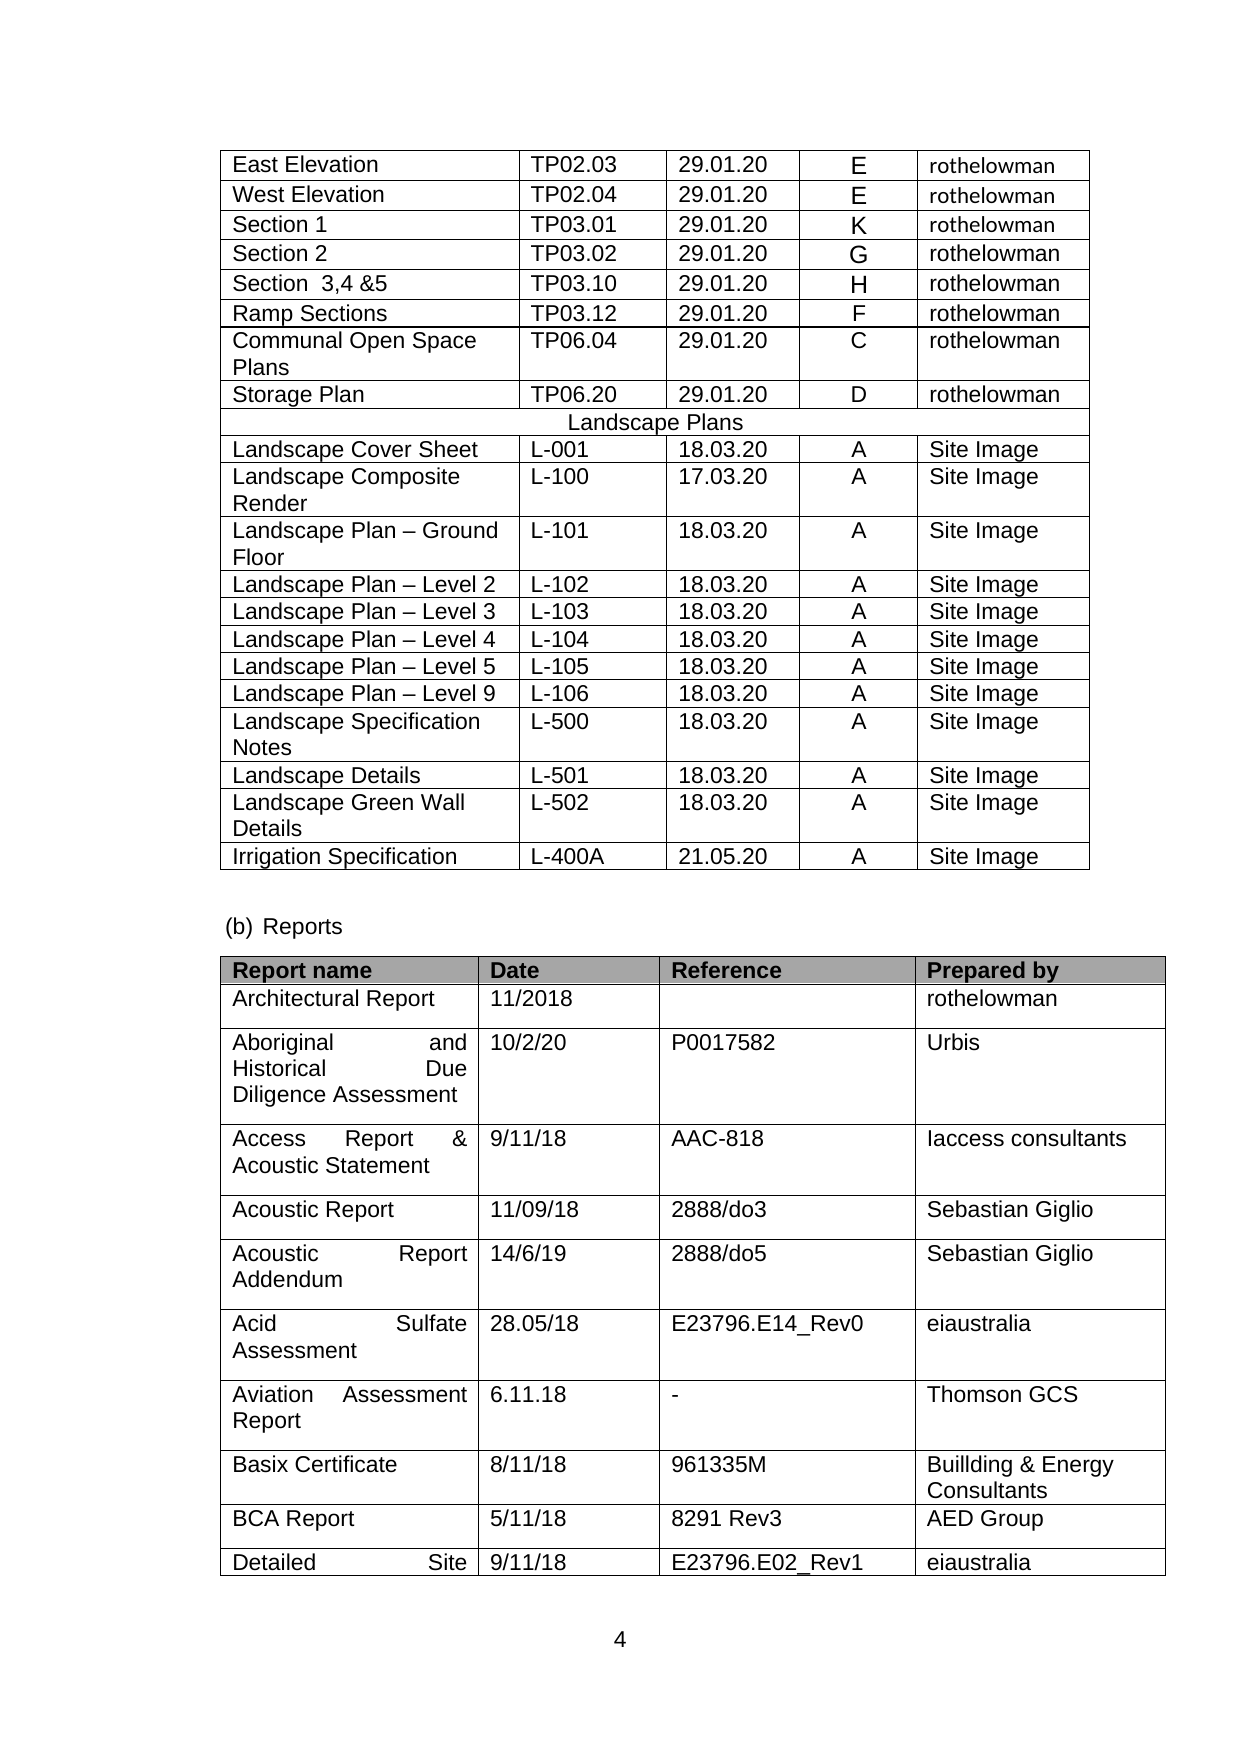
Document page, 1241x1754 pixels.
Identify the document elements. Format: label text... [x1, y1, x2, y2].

table_cell L-400A [520, 843, 666, 869]
table_cell A [800, 571, 917, 597]
table_cell Landscape Plan – Level 5 [221, 653, 519, 679]
table_cell rothelowman [916, 985, 1165, 1028]
table_header Report name [221, 957, 478, 983]
table_header Date [479, 957, 659, 983]
table_cell A [800, 517, 917, 570]
table_cell AAC-818 [660, 1125, 915, 1195]
table_cell - [660, 1381, 915, 1450]
table_cell Thomson GCS [916, 1381, 1165, 1450]
table_cell TP03.02 [520, 240, 666, 269]
table_cell 11/09/18 [479, 1196, 659, 1239]
table_cell 18.03.20 [667, 680, 799, 707]
table_cell E [800, 181, 917, 209]
table_cell 18.03.20 [667, 517, 799, 570]
table_cell Landscape Cover Sheet [221, 436, 519, 462]
table_cell G [800, 240, 917, 269]
table_cell Landscape Green Wall Details [221, 789, 519, 842]
table_cell TP03.12 [520, 300, 666, 326]
table_cell L-001 [520, 436, 666, 462]
table_cell C [800, 328, 917, 380]
table_cell L-106 [520, 680, 666, 707]
table_cell Acid Sulfate Assessment [221, 1310, 478, 1380]
table_cell K [800, 211, 917, 239]
table_cell Architectural Report [221, 985, 478, 1028]
table_cell 17.03.20 [667, 463, 799, 516]
table_cell 29.01.20 [667, 211, 799, 239]
table_cell 18.03.20 [667, 789, 799, 842]
table_cell 29.01.20 [667, 328, 799, 380]
table_cell 29.01.20 [667, 381, 799, 407]
table_cell 29.01.20 [667, 151, 799, 180]
table_cell Landscape Plan – Level 4 [221, 626, 519, 652]
table_cell rothelowman [918, 181, 1089, 209]
table_cell Section 2 [221, 240, 519, 269]
table_cell 29.01.20 [667, 181, 799, 209]
table_cell L-102 [520, 571, 666, 597]
table_cell Site Image [918, 843, 1089, 869]
table_cell 29.01.20 [667, 300, 799, 326]
table_cell 29.01.20 [667, 270, 799, 299]
table_cell rothelowman [918, 328, 1089, 380]
table_cell TP02.04 [520, 181, 666, 209]
table_cell East Elevation [221, 151, 519, 180]
table_cell E23796.E02_Rev1 [660, 1549, 915, 1575]
table_cell 9/11/18 [479, 1549, 659, 1575]
table_cell Site Image [918, 436, 1089, 462]
table_cell Site Image [918, 626, 1089, 652]
table_cell Iaccess consultants [916, 1125, 1165, 1195]
table_cell Landscape Plan – Level 2 [221, 571, 519, 597]
table_cell A [800, 653, 917, 679]
table_cell 6.11.18 [479, 1381, 659, 1450]
table_cell 18.03.20 [667, 571, 799, 597]
table_cell 18.03.20 [667, 653, 799, 679]
table_cell Section 1 [221, 211, 519, 239]
table_cell rothelowman [918, 151, 1089, 180]
table_cell Section 3,4 &5 [221, 270, 519, 299]
table_cell 18.03.20 [667, 762, 799, 788]
table_cell A [800, 843, 917, 869]
table_cell eiaustralia [916, 1549, 1165, 1575]
table_cell TP03.01 [520, 211, 666, 239]
table_cell Landscape Details [221, 762, 519, 788]
table_cell 11/2018 [479, 985, 659, 1028]
table_cell 28.05/18 [479, 1310, 659, 1380]
table_cell 2888/do5 [660, 1240, 915, 1309]
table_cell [221, 1549, 478, 1575]
table_cell Site Image [918, 571, 1089, 597]
table_cell Site Image [918, 463, 1089, 516]
table_cell A [800, 598, 917, 624]
table_cell West Elevation [221, 181, 519, 209]
table_cell Communal Open Space Plans [221, 328, 519, 380]
table_cell 21.05.20 [667, 843, 799, 869]
table_cell Site Image [918, 517, 1089, 570]
table_cell 18.03.20 [667, 598, 799, 624]
table_cell 14/6/19 [479, 1240, 659, 1309]
table_header Prepared by [916, 957, 1165, 983]
table_cell 2888/do3 [660, 1196, 915, 1239]
table_cell A [800, 436, 917, 462]
table_cell Site Image [918, 789, 1089, 842]
table_cell AED Group [916, 1505, 1165, 1548]
table_cell TP06.04 [520, 328, 666, 380]
table_cell Landscape Composite Render [221, 463, 519, 516]
table_cell L-501 [520, 762, 666, 788]
table_cell rothelowman [918, 240, 1089, 269]
table_cell Site Image [918, 598, 1089, 624]
table_cell H [800, 270, 917, 299]
table_cell eiaustralia [916, 1310, 1165, 1380]
table_cell A [800, 463, 917, 516]
table_cell Irrigation Specification [221, 843, 519, 869]
table_cell D [800, 381, 917, 407]
table_cell TP03.10 [520, 270, 666, 299]
table_cell Sebastian Giglio [916, 1196, 1165, 1239]
table_cell 8291 Rev3 [660, 1505, 915, 1548]
table_cell Site Image [918, 680, 1089, 707]
table_cell 9/11/18 [479, 1125, 659, 1195]
table_cell L-104 [520, 626, 666, 652]
table_cell Site Image [918, 708, 1089, 761]
table_cell Buillding & Energy Consultants [916, 1451, 1165, 1504]
table_cell 8/11/18 [479, 1451, 659, 1504]
table_cell 18.03.20 [667, 436, 799, 462]
table_cell [660, 985, 915, 1028]
table_cell E [800, 151, 917, 180]
table_cell Acoustic Report [221, 1196, 478, 1239]
table_cell 10/2/20 [479, 1029, 659, 1124]
table_cell Landscape Plan – Level 3 [221, 598, 519, 624]
table_cell A [800, 789, 917, 842]
table_cell F [800, 300, 917, 326]
table_cell Site Image [918, 762, 1089, 788]
table_cell L-105 [520, 653, 666, 679]
table_cell TP06.20 [520, 381, 666, 407]
table_cell TP02.03 [520, 151, 666, 180]
table_cell Site Image [918, 653, 1089, 679]
table_cell A [800, 708, 917, 761]
table_cell E23796.E14_Rev0 [660, 1310, 915, 1380]
table_cell Aboriginal and Historical Due Diligence Assessment [221, 1029, 478, 1124]
table_cell A [800, 626, 917, 652]
table_cell rothelowman [918, 270, 1089, 299]
table_cell rothelowman [918, 211, 1089, 239]
table_cell A [800, 680, 917, 707]
table_cell Urbis [916, 1029, 1165, 1124]
table_cell L-101 [520, 517, 666, 570]
table_cell L-500 [520, 708, 666, 761]
table_cell Landscape Plan – Ground Floor [221, 517, 519, 570]
table_cell 18.03.20 [667, 626, 799, 652]
table_cell Landscape Specification Notes [221, 708, 519, 761]
table_cell Acoustic Report Addendum [221, 1240, 478, 1309]
table_cell BCA Report [221, 1505, 478, 1548]
table_cell Aviation Assessment Report [221, 1381, 478, 1450]
table_cell Basix Certificate [221, 1451, 478, 1504]
table_header Reference [660, 957, 915, 983]
table_cell 961335M [660, 1451, 915, 1504]
table_cell P0017582 [660, 1029, 915, 1124]
list Reports [225, 913, 1090, 939]
table_cell L-100 [520, 463, 666, 516]
table_cell L-502 [520, 789, 666, 842]
table_cell rothelowman [918, 381, 1089, 407]
table_cell A [800, 762, 917, 788]
table_cell Storage Plan [221, 381, 519, 407]
table_cell Sebastian Giglio [916, 1240, 1165, 1309]
table_cell Ramp Sections [221, 300, 519, 326]
table_cell L-103 [520, 598, 666, 624]
table_cell 29.01.20 [667, 240, 799, 269]
table_cell 5/11/18 [479, 1505, 659, 1548]
table_cell rothelowman [918, 300, 1089, 326]
table_cell 18.03.20 [667, 708, 799, 761]
table_cell Landscape Plan – Level 9 [221, 680, 519, 707]
table_cell Access Report & Acoustic Statement [221, 1125, 478, 1195]
table_cell Landscape Plans [221, 409, 1089, 435]
